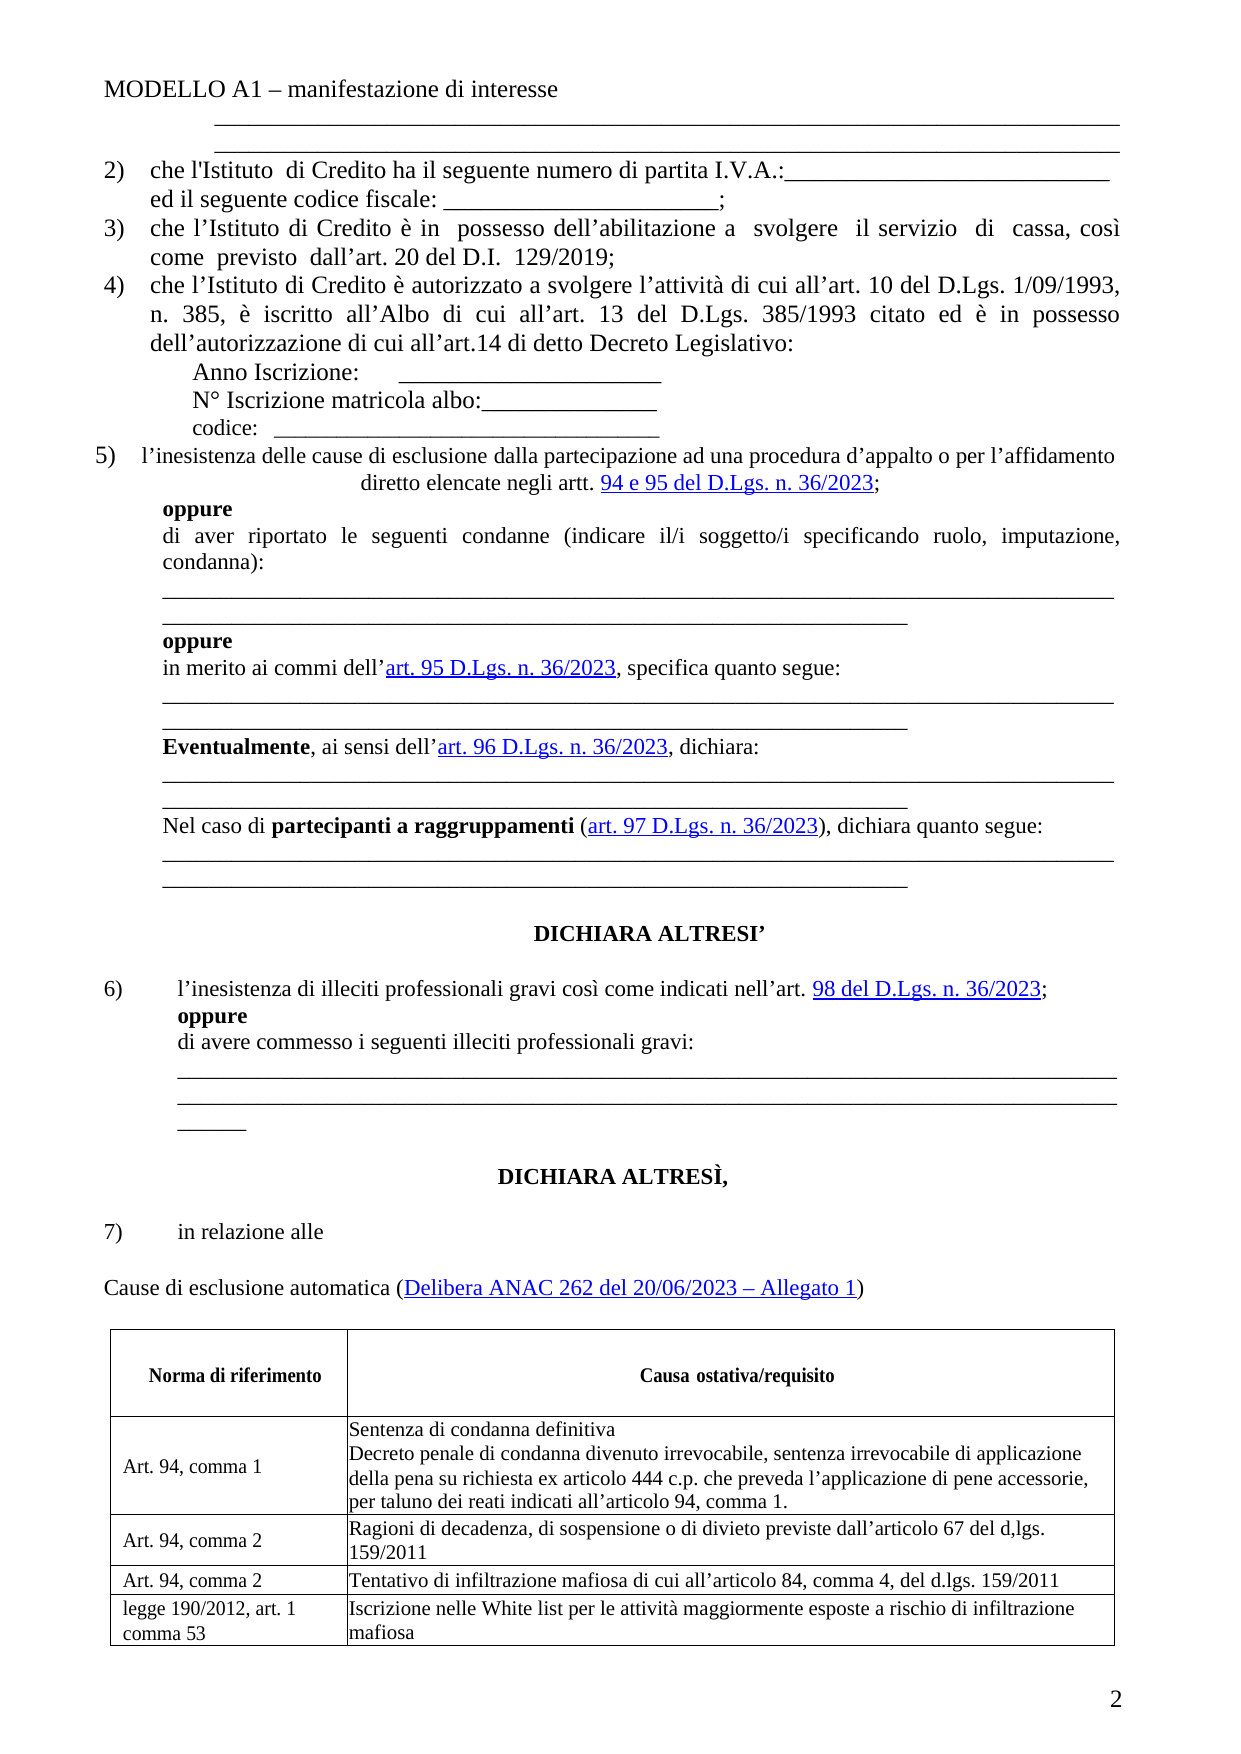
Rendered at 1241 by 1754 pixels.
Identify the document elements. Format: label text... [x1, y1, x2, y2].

text ____________________________________________________________________________________________________________________________________________________ [162, 680, 1122, 733]
text oppure [162, 627, 1122, 654]
table_cell Tentativo di infiltrazione mafiosa di cui all’articolo 84, comma 4, del d.lgs. 159/2011 [348, 1566, 1114, 1593]
text in merito ai commi dell’art. 95 D.Lgs. n. 36/2023, specifica quanto segue: [162, 654, 1122, 680]
text ____________________________________________________________________________________________________________________________________________________ [162, 759, 1122, 812]
table_cell Art. 94, comma 2 [111, 1566, 347, 1593]
text ____________________________________________________________________________________________________________________________________________________ [162, 838, 1122, 891]
text Anno Iscrizione: _____________________ N° Iscrizione matricola albo:______________ [192, 357, 1122, 414]
list che l’Istituto di Credito è autorizzato a svolgere l’attività di cui all’art. 10 del D.Lgs. 1/09/1993, n. 385, è iscritto all’Albo di cui all’art. 13 del D.Lgs. 385/1993 citato ed è in possesso dell’autorizzazione di cui all’art.14 di detto Decreto Legislativo: [103, 270, 1122, 357]
list che l’Istituto di Credito è in possesso dell’abilitazione a svolgere il servizio di cassa, così come previsto dall’art. 20 del D.I. 129/2019; [103, 213, 1122, 270]
list che l'Istituto di Credito ha il seguente numero di partita I.V.A.:__________________________ ed il seguente codice fiscale: ______________________; [103, 155, 1122, 213]
text DICHIARA ALTRESÌ, [103, 1163, 1122, 1189]
text oppure [162, 496, 1122, 522]
table_cell Iscrizione nelle White list per le attività maggiormente esposte a rischio di infiltrazione mafiosa [348, 1595, 1114, 1645]
text codice: _____________________________________ [192, 414, 1122, 440]
table_cell Art. 94, comma 1 [111, 1417, 347, 1513]
table_cell Ragioni di decadenza, di sospensione o di divieto previste dall’articolo 67 del d,lgs. 159/2011 [348, 1515, 1114, 1565]
list in relazione alle [103, 1218, 1122, 1245]
text __________________________________________________________________________________________________________________________________________________________________________ [177, 1054, 1122, 1134]
table_header Norma di riferimento [111, 1330, 347, 1416]
text Eventualmente, ai sensi dell’art. 96 D.Lgs. n. 36/2023, dichiara: [162, 733, 1122, 759]
table_cell Sentenza di condanna definitiva Decreto penale di condanna divenuto irrevocabile, sentenza irrevocabile di applicazione della pena su richiesta ex articolo 444 c.p. che preveda l’applicazione di pene accessorie, per taluno dei reati indicati all’articolo 94, comma 1. [348, 1417, 1114, 1513]
list l’inesistenza delle cause di esclusione dalla partecipazione ad una procedura d’appalto o per l’affidamento diretto elencate negli artt. 94 e 95 del D.Lgs. n. 36/2023; [89, 440, 1122, 496]
table_cell Art. 94, comma 2 [111, 1515, 347, 1565]
text di aver riportato le seguenti condanne (indicare il/i soggetto/i specificando ruolo, imputazione, condanna): [162, 522, 1122, 574]
text Nel caso di partecipanti a raggruppamenti (art. 97 D.Lgs. n. 36/2023), dichiara quanto segue: [162, 812, 1122, 838]
list l’inesistenza di illeciti professionali gravi così come indicati nell’art. 98 del D.Lgs. n. 36/2023; [103, 976, 1122, 1002]
text ____________________________________________________________________________________________________________________________________________________ [162, 574, 1122, 627]
table_cell legge 190/2012, art. 1 comma 53 [111, 1595, 347, 1645]
text di avere commesso i seguenti illeciti professionali gravi: [177, 1028, 1122, 1054]
text oppure [177, 1002, 1122, 1028]
text Cause di esclusione automatica (Delibera ANAC 262 del 20/06/2023 – Allegato 1) [103, 1274, 1122, 1300]
text ______________________________________________________________________________________________________________________________________________________________ [214, 103, 1122, 155]
table_header Causa ostativa/requisito [348, 1330, 1114, 1416]
text DICHIARA ALTRESI’ [177, 920, 1122, 946]
